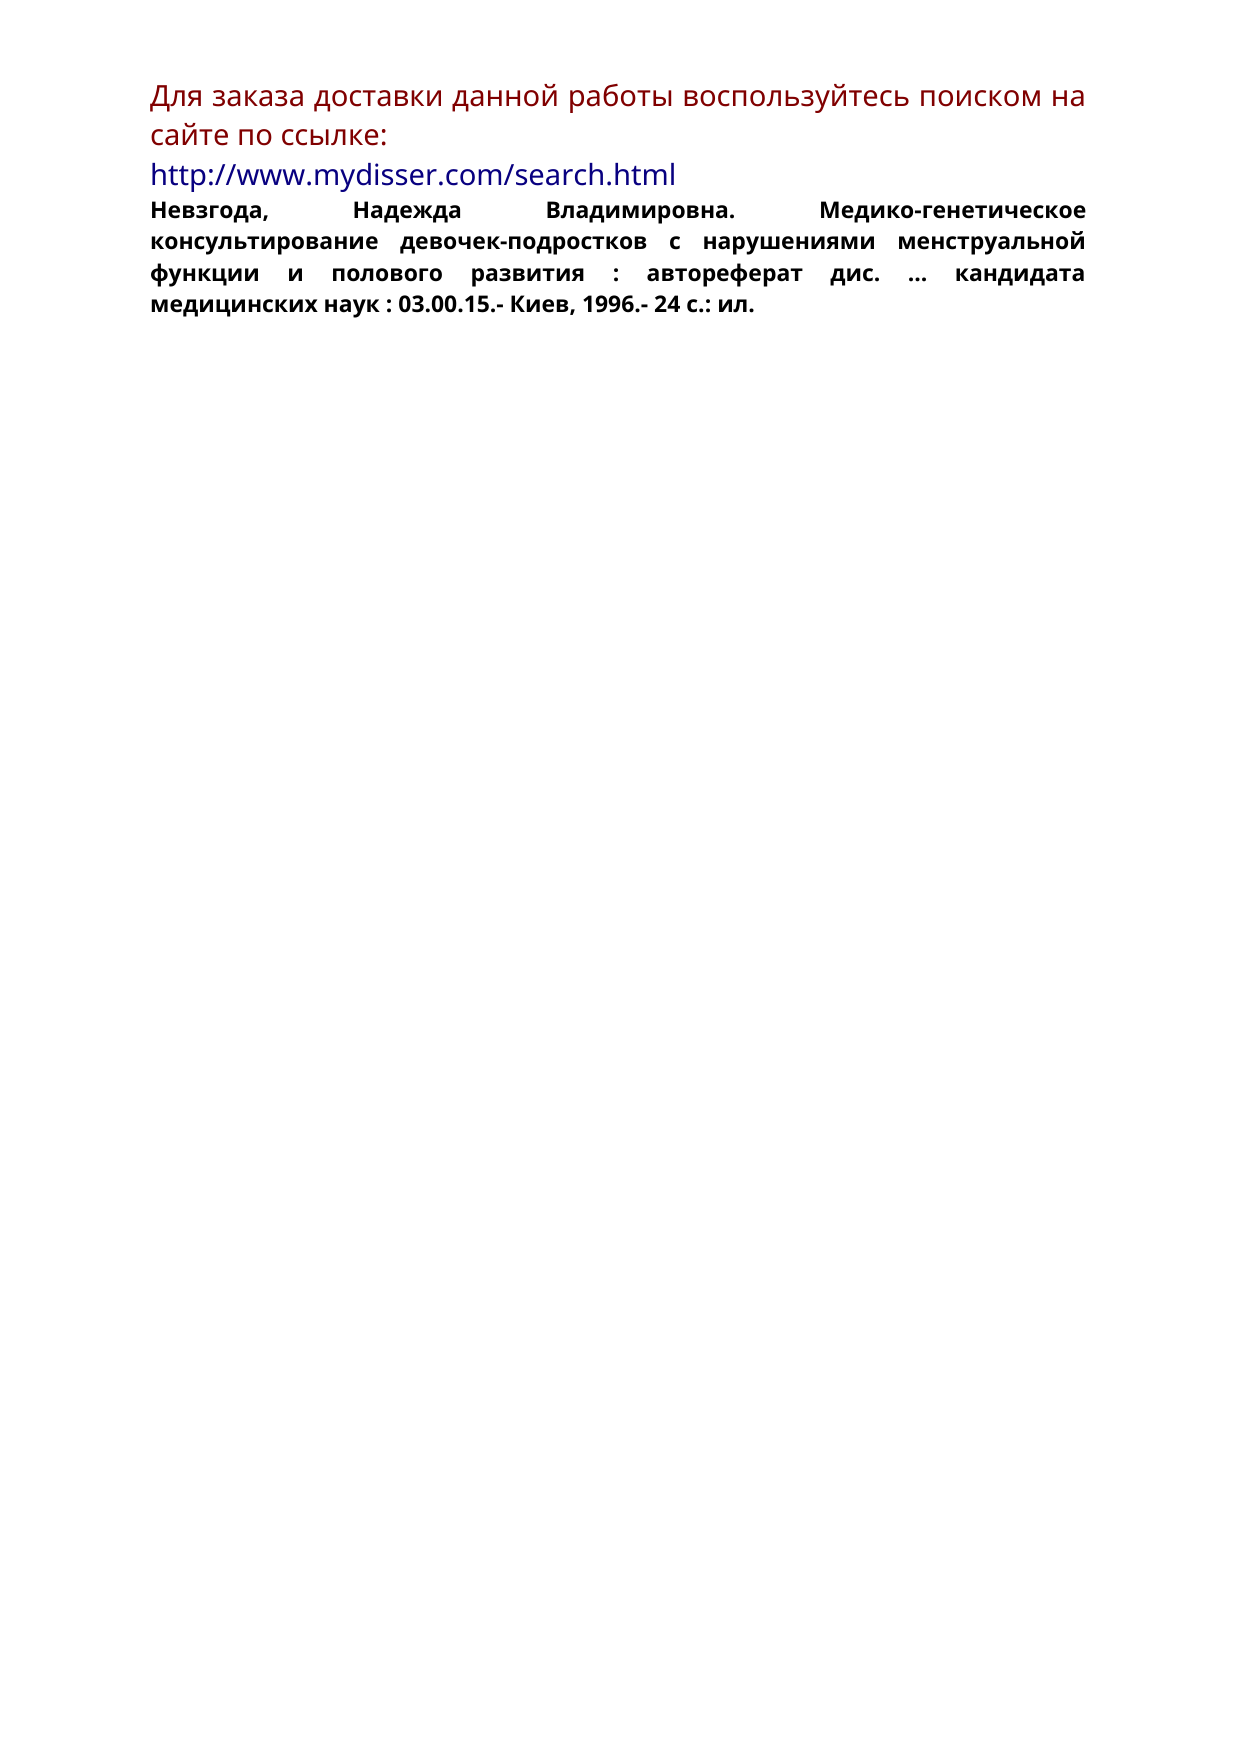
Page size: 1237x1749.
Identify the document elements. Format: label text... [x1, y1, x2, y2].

text Невзгода, Надежда Владимировна. Медико-генетическое консультирование девочек-подростков с нарушениями менструальной функции и полового развития : автореферат дис. ... кандидата медицинских наук : 03.00.15.- Киев, 1996.- 24 с.: ил. [150, 194, 1086, 319]
